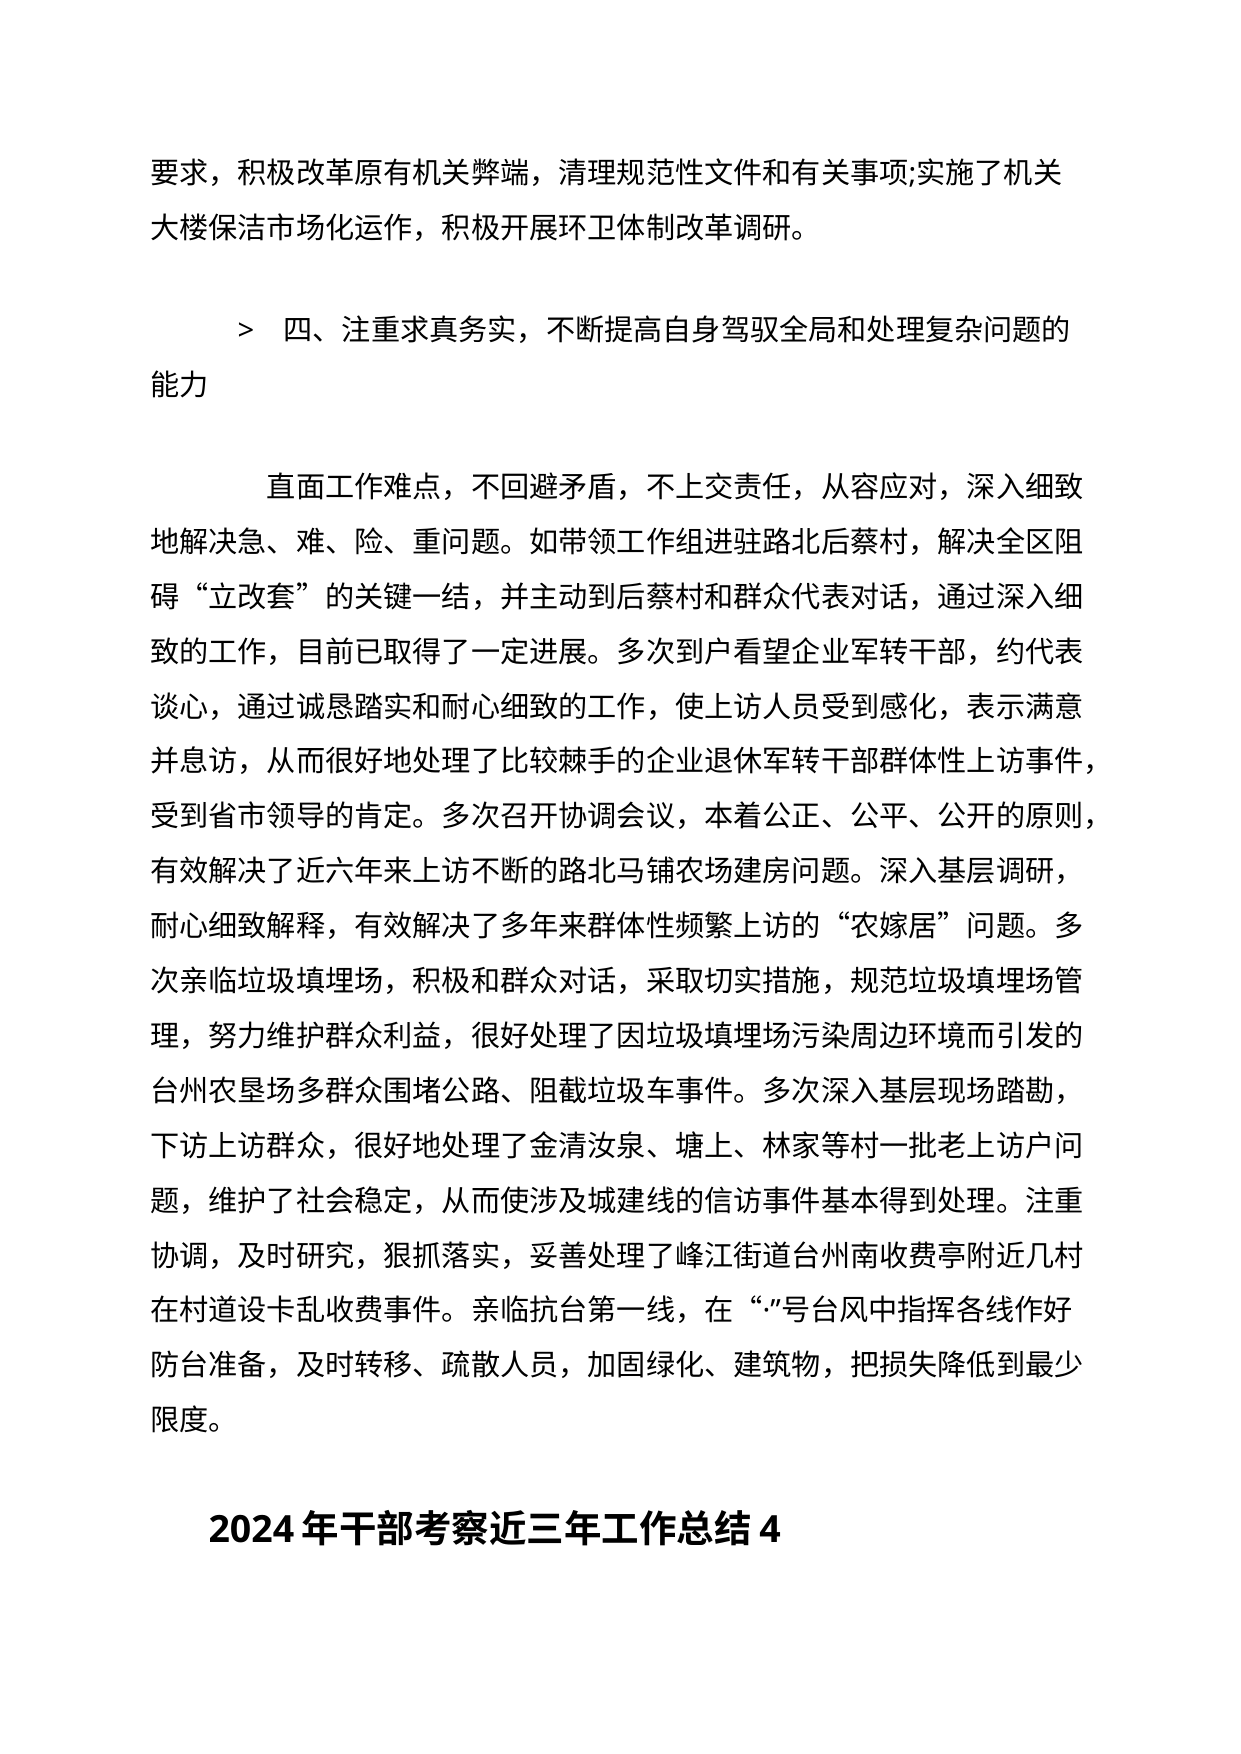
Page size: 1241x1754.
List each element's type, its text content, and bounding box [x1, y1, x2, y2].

text 2024年干部考察近三年工作总结4 [150, 1499, 1090, 1553]
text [150, 150, 1090, 247]
text 直面工作难点，不回避矛盾，不上交责任，从容应对，深入细致地解决急、难、险、重问题。如带领工作组进驻路北后蔡村，解决全区阻碍“立改套”的关键一结，并主动到后蔡村和群众代表对话，通过深入细致的工作，目前已取得了一定进展。多次到户看望企业军转干部，约代表谈心，通过诚恳踏实和耐心细致的工作，使上访人员受到感化，表示满意并息访，从而很好地处理了比较棘手的企业退休军转干部群体性上访事件，受到省市领导的肯定。多次召开协调会议，本着公正、公平、公开的原则，有效解决了近六年来上访不断的路北马铺农场建房问题。深入基层调研，耐心细致解释，有效解决了多年来群体性频繁上访的“农嫁居”问题。多次亲临垃圾填埋场，积极和群众对话，采取切实措施，规范垃圾填埋场管理，努力维护群众利益，很好处理了因垃圾填埋场污染周边环境而引发的台州农垦场多群众围堵公路、阻截垃圾车事件。多次深入基层现场踏勘，下访上访群众，很好地处理了金清汝泉、塘上、林家等村一批老上访户问题，维护了社会稳定，从而使涉及城建线的信访事件基本得到处理。注重协调，及时研究，狠抓落实，妥善处理了峰江街道台州南收费亭附近几村在村道设卡乱收费事件。亲临抗台第一线，在“·”号台风中指挥各线作好防台准备，及时转移、疏散人员，加固绿化、建筑物，把损失降低到最少限度。 [150, 463, 1090, 1439]
text > 四、注重求真务实，不断提高自身驾驭全局和处理复杂问题的能力 [150, 307, 1090, 404]
